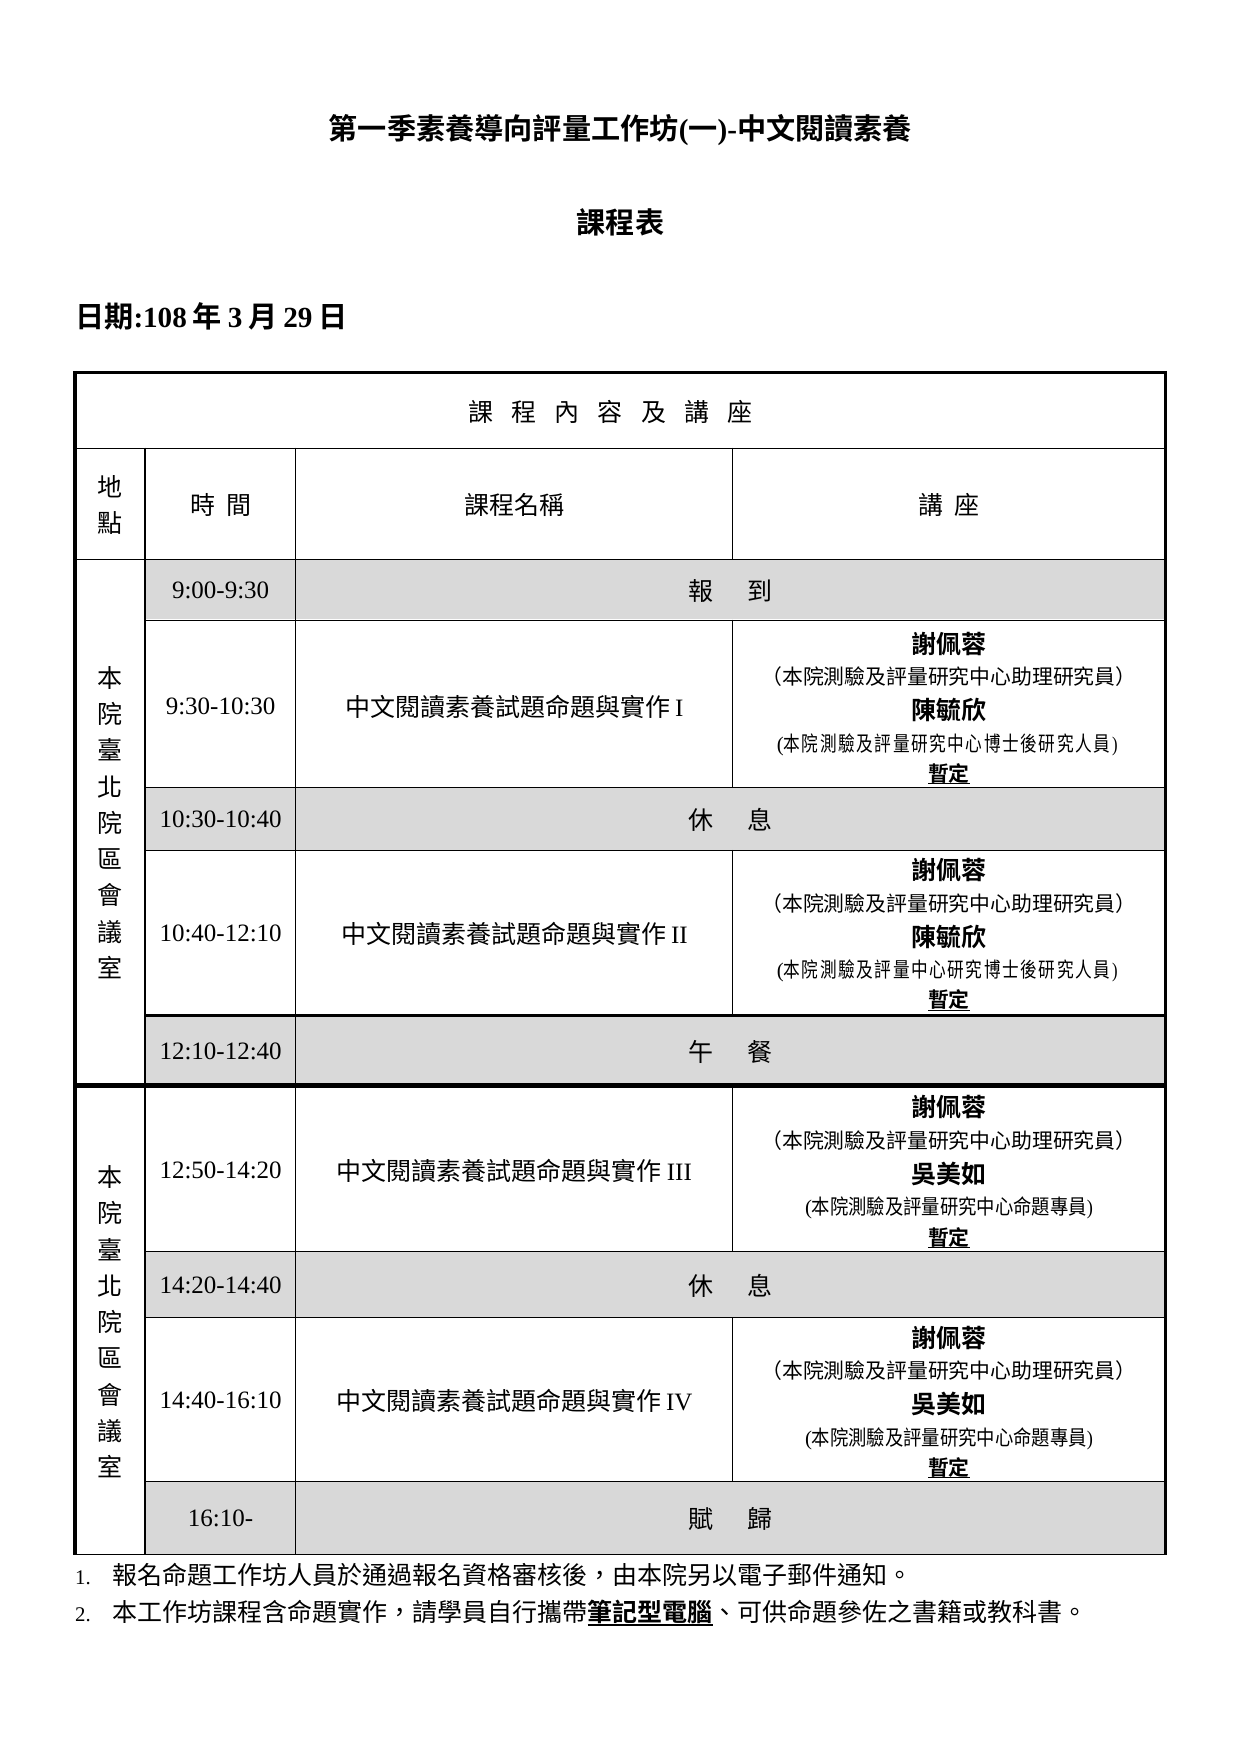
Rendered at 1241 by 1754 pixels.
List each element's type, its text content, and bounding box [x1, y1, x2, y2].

table_cell 16:10- [146, 1482, 295, 1554]
list 本工作坊課程含命題實作，請學員自行攜帶筆記型電腦、可供命題參佐之書籍或教科書。 [75, 1592, 1165, 1630]
table_cell 9:00-9:30 [146, 560, 295, 619]
table_cell 課程名稱 [296, 449, 732, 559]
table_cell 本院臺北院區會議室 [77, 1088, 144, 1554]
table_cell 本院臺北院區會議室 [77, 560, 144, 1083]
list 報名命題工作坊人員於通過報名資格審核後，由本院另以電子郵件通知。 [75, 1555, 1165, 1592]
table_cell 中文閱讀素養試題命題與實作IV [296, 1318, 732, 1481]
table_cell 14:20-14:40 [146, 1252, 295, 1317]
table_cell 午 餐 [296, 1017, 1164, 1083]
table_cell 謝佩蓉 （本院測驗及評量研究中心助理研究員） 陳毓欣 (本院測驗及評量研究中心博士後研究人員) 暫定 [733, 621, 1164, 787]
table_cell 謝佩蓉 （本院測驗及評量研究中心助理研究員） 吳美如 (本院測驗及評量研究中心命題專員) 暫定 [733, 1318, 1164, 1481]
text 第一季素養導向評量工作坊(一)-中文閱讀素養 [75, 89, 1165, 164]
table_cell 謝佩蓉 （本院測驗及評量研究中心助理研究員） 吳美如 (本院測驗及評量研究中心命題專員) 暫定 [733, 1088, 1164, 1251]
table_cell 10:40-12:10 [146, 851, 295, 1014]
table_cell 12:50-14:20 [146, 1088, 295, 1251]
table_cell 中文閱讀素養試題命題與實作III [296, 1088, 732, 1251]
text 日期:108年3月29日 [75, 277, 1165, 352]
table_cell 12:10-12:40 [146, 1017, 295, 1083]
table_cell 地點 [77, 449, 144, 559]
text 課程表 [75, 183, 1165, 258]
table_cell 休 息 [296, 1252, 1164, 1317]
table_cell 中文閱讀素養試題命題與實作I [296, 621, 732, 787]
table_cell 10:30-10:40 [146, 788, 295, 850]
table_cell 賦 歸 [296, 1482, 1164, 1554]
table_cell 中文閱讀素養試題命題與實作II [296, 851, 732, 1014]
table_header 課程內容及講座 [77, 374, 1164, 448]
table_cell 9:30-10:30 [146, 621, 295, 787]
table_cell 休 息 [296, 788, 1164, 850]
table_cell 謝佩蓉 （本院測驗及評量研究中心助理研究員） 陳毓欣 (本院測驗及評量中心研究博士後研究人員) 暫定 [733, 851, 1164, 1014]
table_cell 講 座 [733, 449, 1164, 559]
table_cell 報 到 [296, 560, 1164, 619]
table_cell 14:40-16:10 [146, 1318, 295, 1481]
table_cell 時 間 [146, 449, 295, 559]
